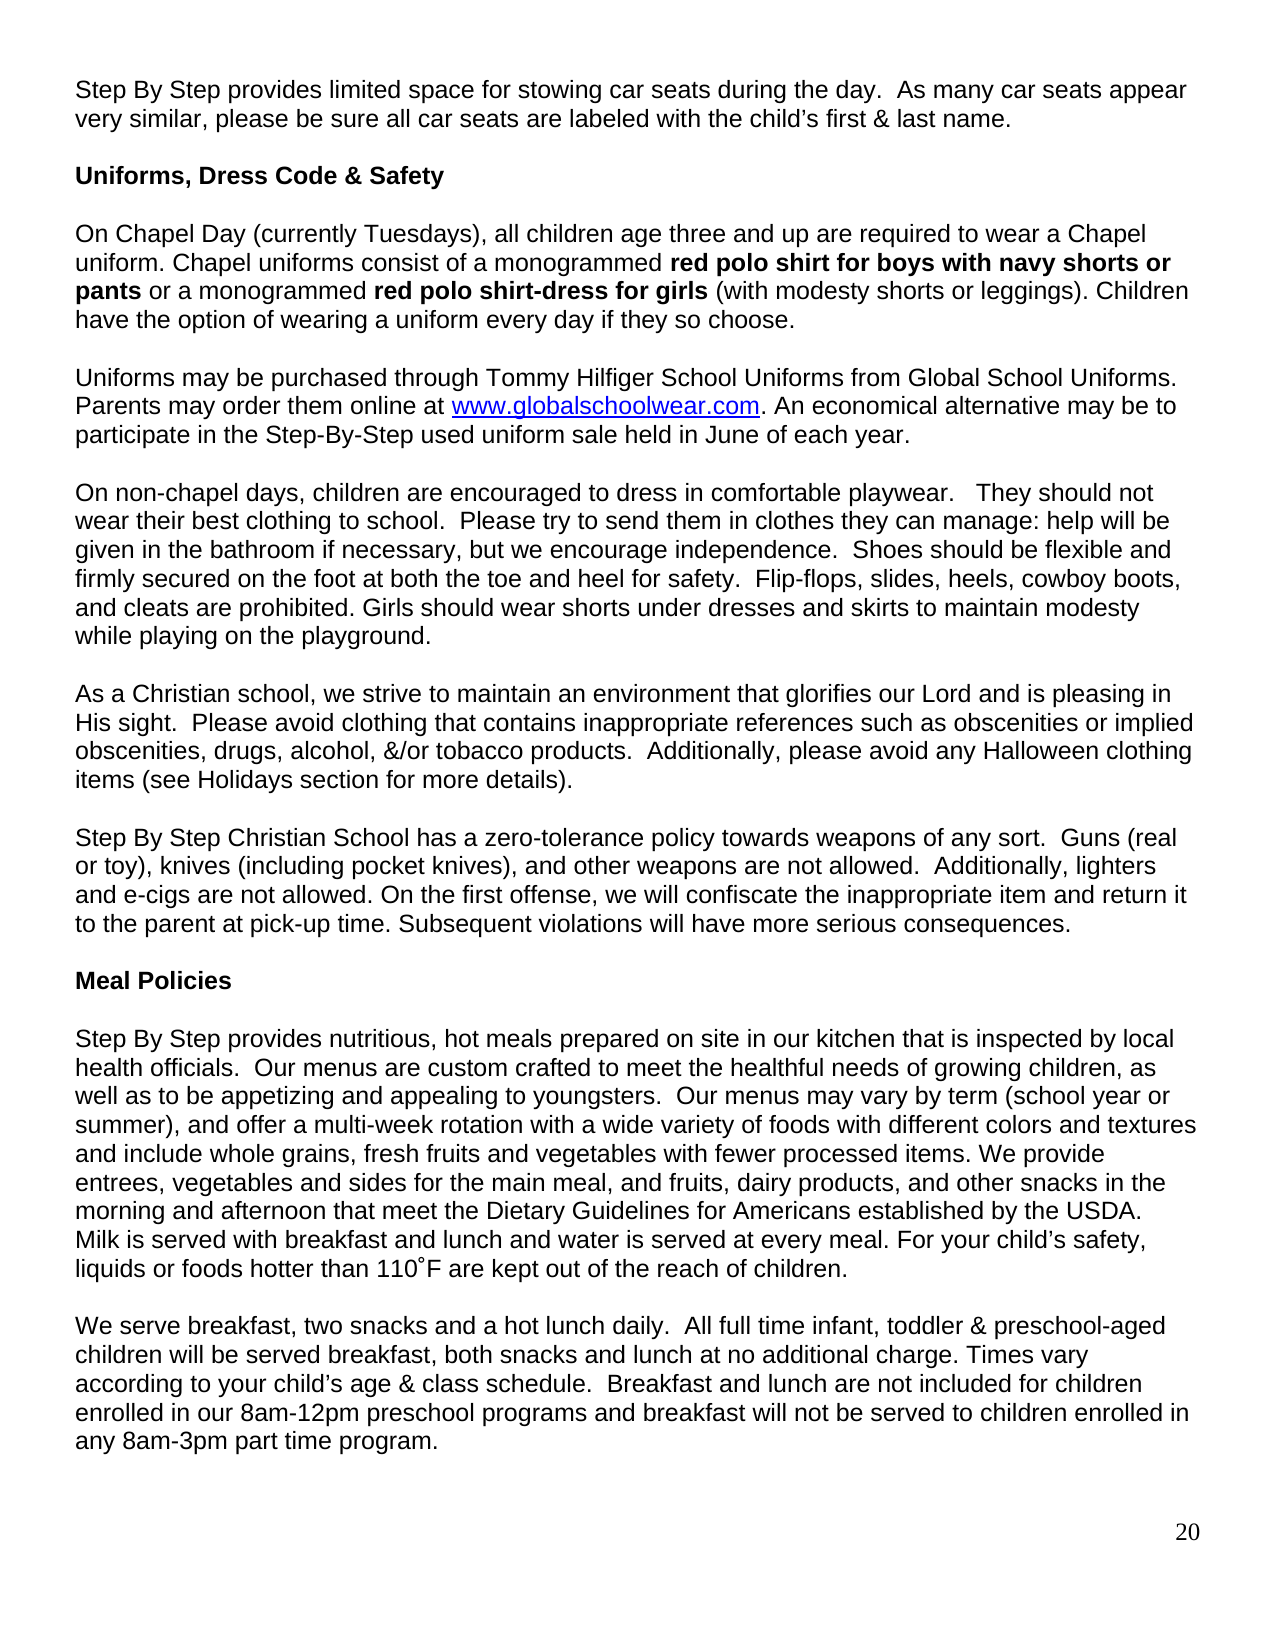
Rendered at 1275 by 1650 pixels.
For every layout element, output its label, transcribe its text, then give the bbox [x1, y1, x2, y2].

text Step By Step provides limited space for stowing car seats during the day. As many car seats appear very similar, please be sure all car seats are labeled with the child’s first & last name. [75, 75, 1200, 132]
text On Chapel Day (currently Tuesdays), all children age three and up are required to wear a Chapel uniform. Chapel uniforms consist of a monogrammed red polo shirt for boys with navy shorts or pants or a monogrammed red polo shirt-dress for girls (with modesty shorts or leggings). Children have the option of wearing a uniform every day if they so choose. [75, 219, 1200, 334]
text Step By Step provides nutritious, hot meals prepared on site in our kitchen that is inspected by local health officials. Our menus are custom crafted to meet the healthful needs of growing children, as well as to be appetizing and appealing to youngsters. Our menus may vary by term (school year or summer), and offer a multi-week rotation with a wide variety of foods with different colors and textures and include whole grains, fresh fruits and vegetables with fewer processed items. We provide entrees, vegetables and sides for the main meal, and fruits, dairy products, and other snacks in the morning and afternoon that meet the Dietary Guidelines for Americans established by the USDA. Milk is served with breakfast and lunch and water is served at every meal. For your child’s safety, liquids or foods hotter than 110˚F are kept out of the reach of children. [75, 1024, 1200, 1282]
text Meal Policies [75, 966, 1200, 995]
text Step By Step Christian School has a zero-tolerance policy towards weapons of any sort. Guns (real or toy), knives (including pocket knives), and other weapons are not allowed. Additionally, lighters and e-cigs are not allowed. On the first offense, we will confiscate the inappropriate item and return it to the parent at pick-up time. Subsequent violations will have more serious consequences. [75, 822, 1200, 937]
text Uniforms may be purchased through Tommy Hilfiger School Uniforms from Global School Uniforms. Parents may order them online at www.globalschoolwear.com. An economical alternative may be to participate in the Step-By-Step used uniform sale held in June of each year. [75, 362, 1200, 449]
text On non-chapel days, children are encouraged to dress in comfortable playwear. They should not wear their best clothing to school. Please try to send them in clothes they can manage: help will be given in the bathroom if necessary, but we encourage independence. Shoes should be flexible and firmly secured on the foot at both the toe and heel for safety. Flip-flops, slides, heels, cowboy boots, and cleats are prohibited. Girls should wear shorts under dresses and skirts to maintain modesty while playing on the playground. [75, 477, 1200, 650]
text Uniforms, Dress Code & Safety [75, 161, 1200, 190]
text We serve breakfast, two snacks and a hot lunch daily. All full time infant, toddler & preschool-aged children will be served breakfast, both snacks and lunch at no additional charge. Times vary according to your child’s age & class schedule. Breakfast and lunch are not included for children enrolled in our 8am-12pm preschool programs and breakfast will not be served to children enrolled in any 8am-3pm part time program. [75, 1311, 1200, 1455]
text As a Christian school, we strive to maintain an environment that glorifies our Lord and is pleasing in His sight. Please avoid clothing that contains inappropriate references such as obscenities or implied obscenities, drugs, alcohol, &/or tobacco products. Additionally, please avoid any Halloween clothing items (see Holidays section for more details). [75, 679, 1200, 794]
